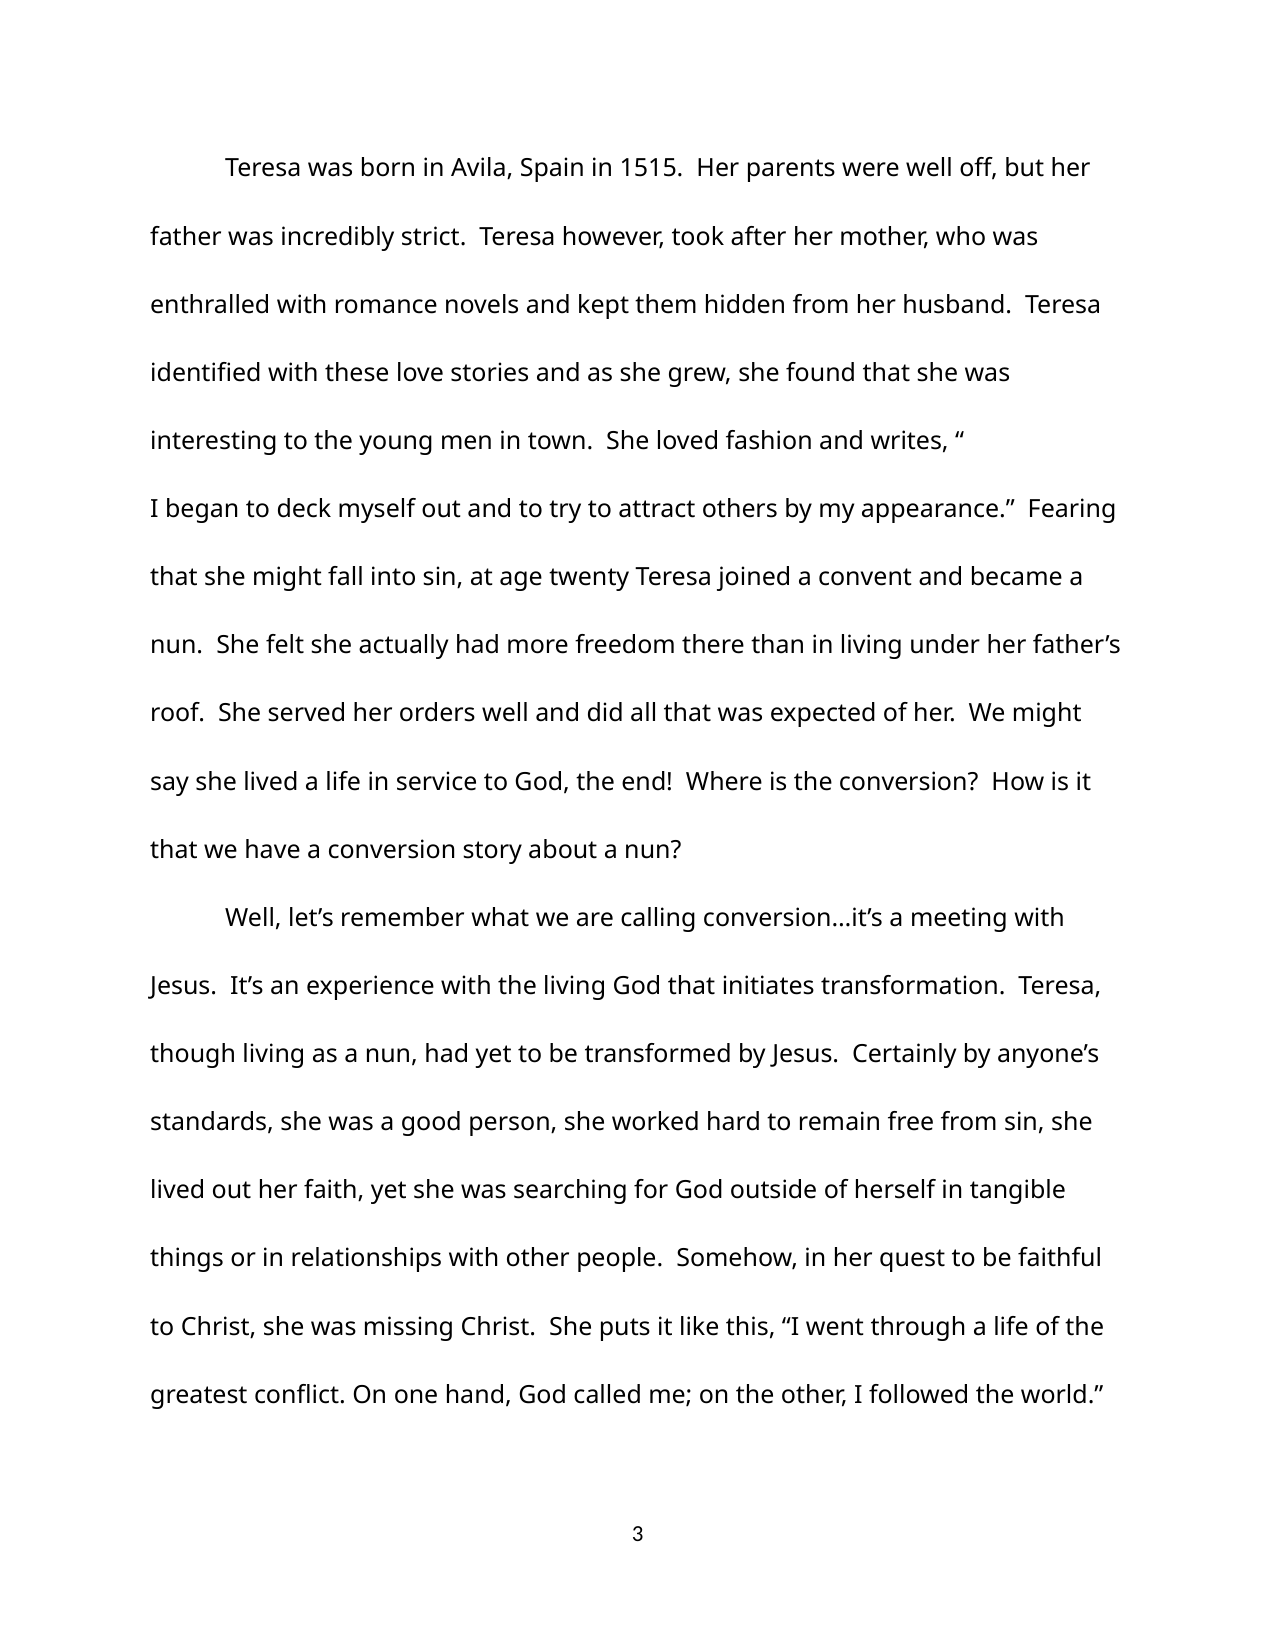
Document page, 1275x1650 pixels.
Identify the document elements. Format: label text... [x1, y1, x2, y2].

text I began to deck myself out and to try to attract others by my appearance.” Fearing that she might fall into sin, at age twenty Teresa joined a convent and became a nun. She felt she actually had more freedom there than in living under her father’s roof. She served her orders well and did all that was expected of her. We might say she lived a life in service to God, the end! Where is the conversion? How is it that we have a conversion story about a nun? [150, 491, 1125, 865]
text Well, let’s remember what we are calling conversion…it’s a meeting with Jesus. It’s an experience with the living God that initiates transformation. Teresa, though living as a nun, had yet to be transformed by Jesus. Certainly by anyone’s standards, she was a good person, she worked hard to remain free from sin, she lived out her faith, yet she was searching for God outside of herself in tangible things or in relationships with other people. Somehow, in her quest to be faithful to Christ, she was missing Christ. She puts it like this, “I went through a life of the greatest conflict. On one hand, God called me; on the other, I followed the world.” [150, 899, 1125, 1410]
text Teresa was born in Avila, Spain in 1515. Her parents were well off, but her father was incredibly strict. Teresa however, took after her mother, who was enthralled with romance novels and kept them hidden from her husband. Teresa identified with these love stories and as she grew, she found that she was interesting to the young men in town. She loved fashion and writes, “ [150, 150, 1125, 457]
